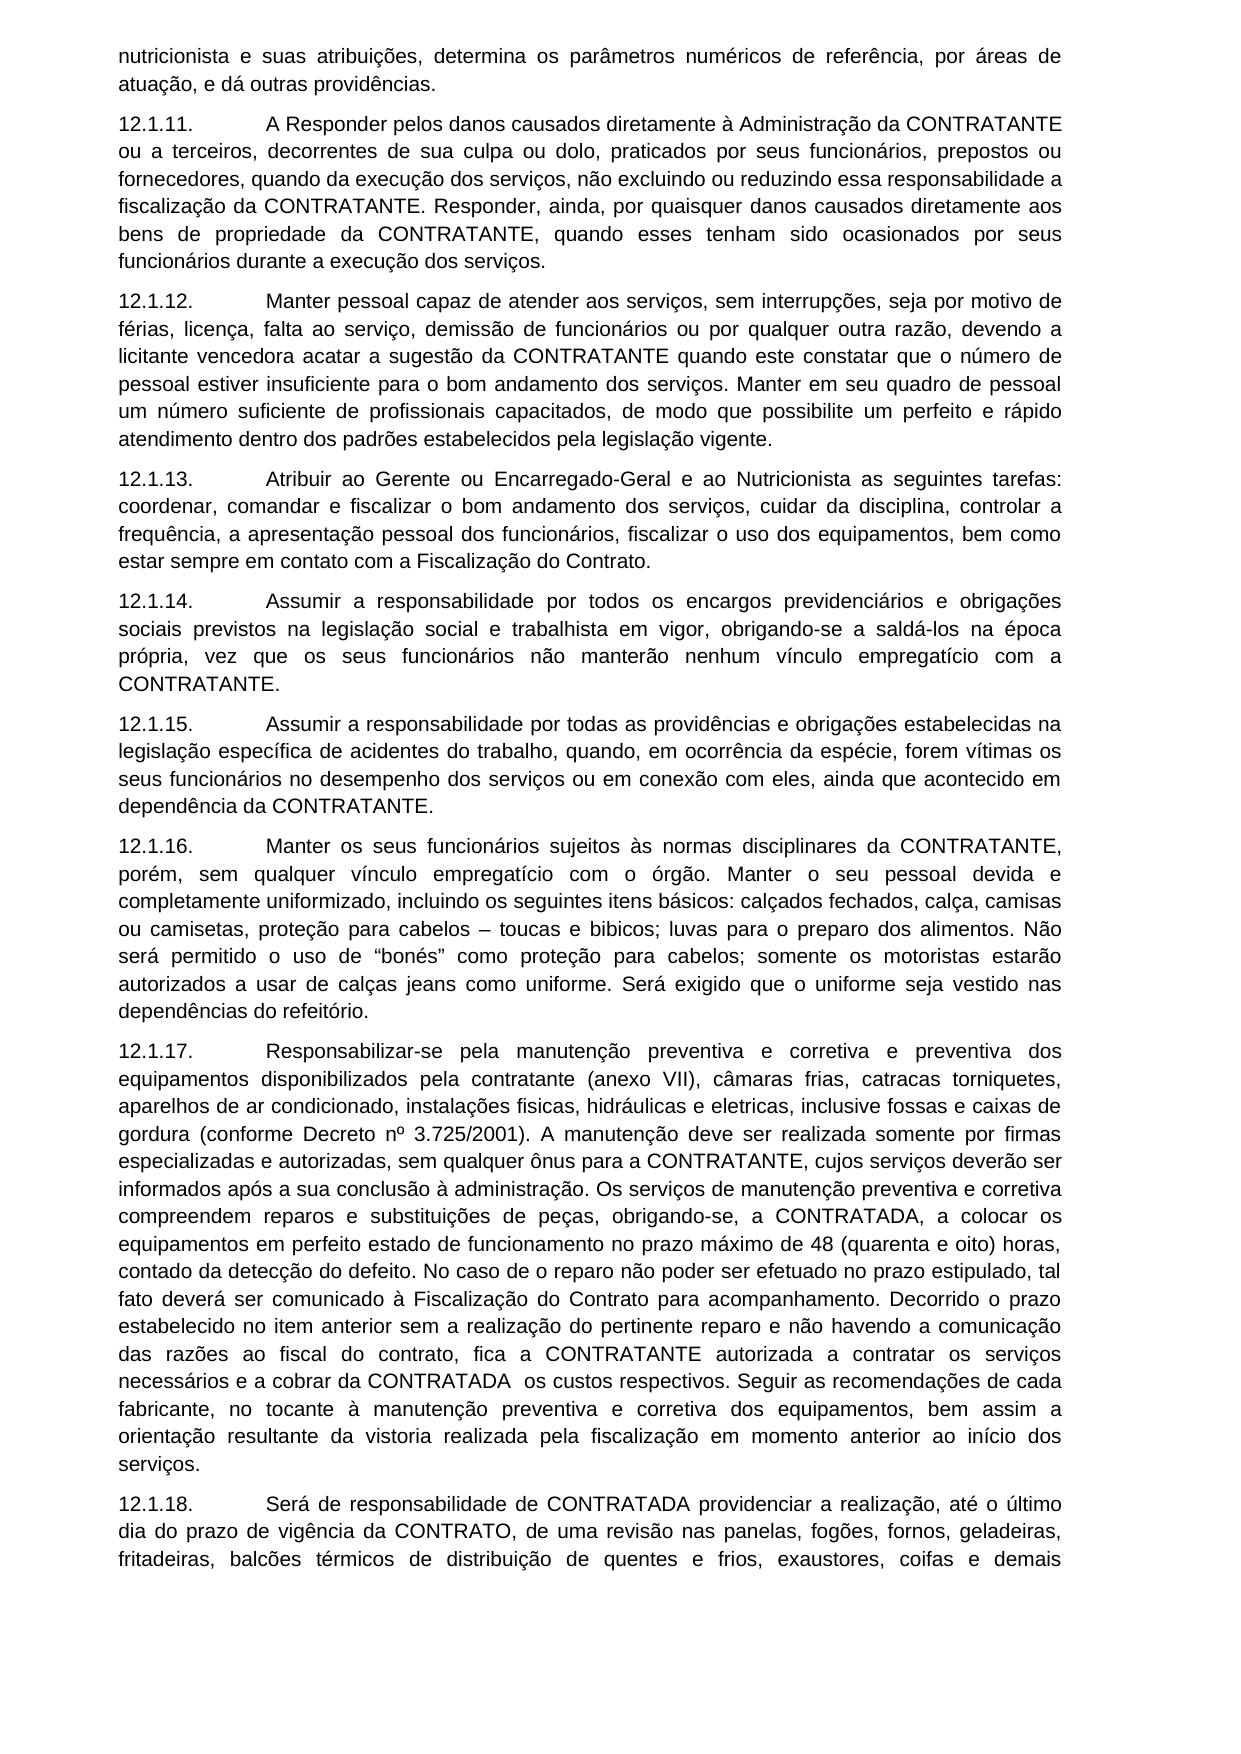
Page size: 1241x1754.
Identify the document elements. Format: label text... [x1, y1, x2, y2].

list A Responder pelos danos causados diretamente à Administração da CONTRATANTE ou a terceiros, decorrentes de sua culpa ou dolo, praticados por seus funcionários, prepostos ou fornecedores, quando da execução dos serviços, não excluindo ou reduzindo essa responsabilidade a fiscalização da CONTRATANTE. Responder, ainda, por quaisquer danos causados diretamente aos bens de propriedade da CONTRATANTE, quando esses tenham sido ocasionados por seus funcionários durante a execução dos serviços. [118, 112, 1063, 273]
list Atribuir ao Gerente ou Encarregado-Geral e ao Nutricionista as seguintes tarefas: coordenar, comandar e fiscalizar o bom andamento dos serviços, cuidar da disciplina, controlar a frequência, a apresentação pessoal dos funcionários, fiscalizar o uso dos equipamentos, bem como estar sempre em contato com a Fiscalização do Contrato. [118, 467, 1063, 573]
list Assumir a responsabilidade por todos os encargos previdenciários e obrigações sociais previstos na legislação social e trabalhista em vigor, obrigando-se a saldá-los na época própria, vez que os seus funcionários não manterão nenhum vínculo empregatício com a CONTRATANTE. [118, 589, 1063, 696]
list Manter pessoal capaz de atender aos serviços, sem interrupções, seja por motivo de férias, licença, falta ao serviço, demissão de funcionários ou por qualquer outra razão, devendo a licitante vencedora acatar a sugestão da CONTRATANTE quando este constatar que o número de pessoal estiver insuficiente para o bom andamento dos serviços. Manter em seu quadro de pessoal um número suficiente de profissionais capacitados, de modo que possibilite um perfeito e rápido atendimento dentro dos padrões estabelecidos pela legislação vigente. [118, 289, 1063, 451]
list Manter os seus funcionários sujeitos às normas disciplinares da CONTRATANTE, porém, sem qualquer vínculo empregatício com o órgão. Manter o seu pessoal devida e completamente uniformizado, incluindo os seguintes itens básicos: calçados fechados, calça, camisas ou camisetas, proteção para cabelos – toucas e bibicos; luvas para o preparo dos alimentos. Não será permitido o uso de “bonés” como proteção para cabelos; somente os motoristas estarão autorizados a usar de calças jeans como uniforme. Será exigido que o uniforme seja vestido nas dependências do refeitório. [118, 834, 1063, 1023]
list Responsabilizar-se pela manutenção preventiva e corretiva e preventiva dos equipamentos disponibilizados pela contratante (anexo VII), câmaras frias, catracas torniquetes, aparelhos de ar condicionado, instalações fisicas, hidráulicas e eletricas, inclusive fossas e caixas de gordura (conforme Decreto nº 3.725/2001). A manutenção deve ser realizada somente por firmas especializadas e autorizadas, sem qualquer ônus para a CONTRATANTE, cujos serviços deverão ser informados após a sua conclusão à administração. Os serviços de manutenção preventiva e corretiva compreendem reparos e substituições de peças, obrigando-se, a CONTRATADA, a colocar os equipamentos em perfeito estado de funcionamento no prazo máximo de 48 (quarenta e oito) horas, contado da detecção do defeito. No caso de o reparo não poder ser efetuado no prazo estipulado, tal fato deverá ser comunicado à Fiscalização do Contrato para acompanhamento. Decorrido o prazo estabelecido no item anterior sem a realização do pertinente reparo e não havendo a comunicação das razões ao fiscal do contrato, fica a CONTRATANTE autorizada a contratar os serviços necessários e a cobrar da CONTRATADA os custos respectivos. Seguir as recomendações de cada fabricante, no tocante à manutenção preventiva e corretiva dos equipamentos, bem assim a orientação resultante da vistoria realizada pela fiscalização em momento anterior ao início dos serviços. [118, 1039, 1063, 1476]
list Assumir a responsabilidade por todas as providências e obrigações estabelecidas na legislação específica de acidentes do trabalho, quando, em ocorrência da espécie, forem vítimas os seus funcionários no desempenho dos serviços ou em conexão com eles, ainda que acontecido em dependência da CONTRATANTE. [118, 712, 1063, 818]
